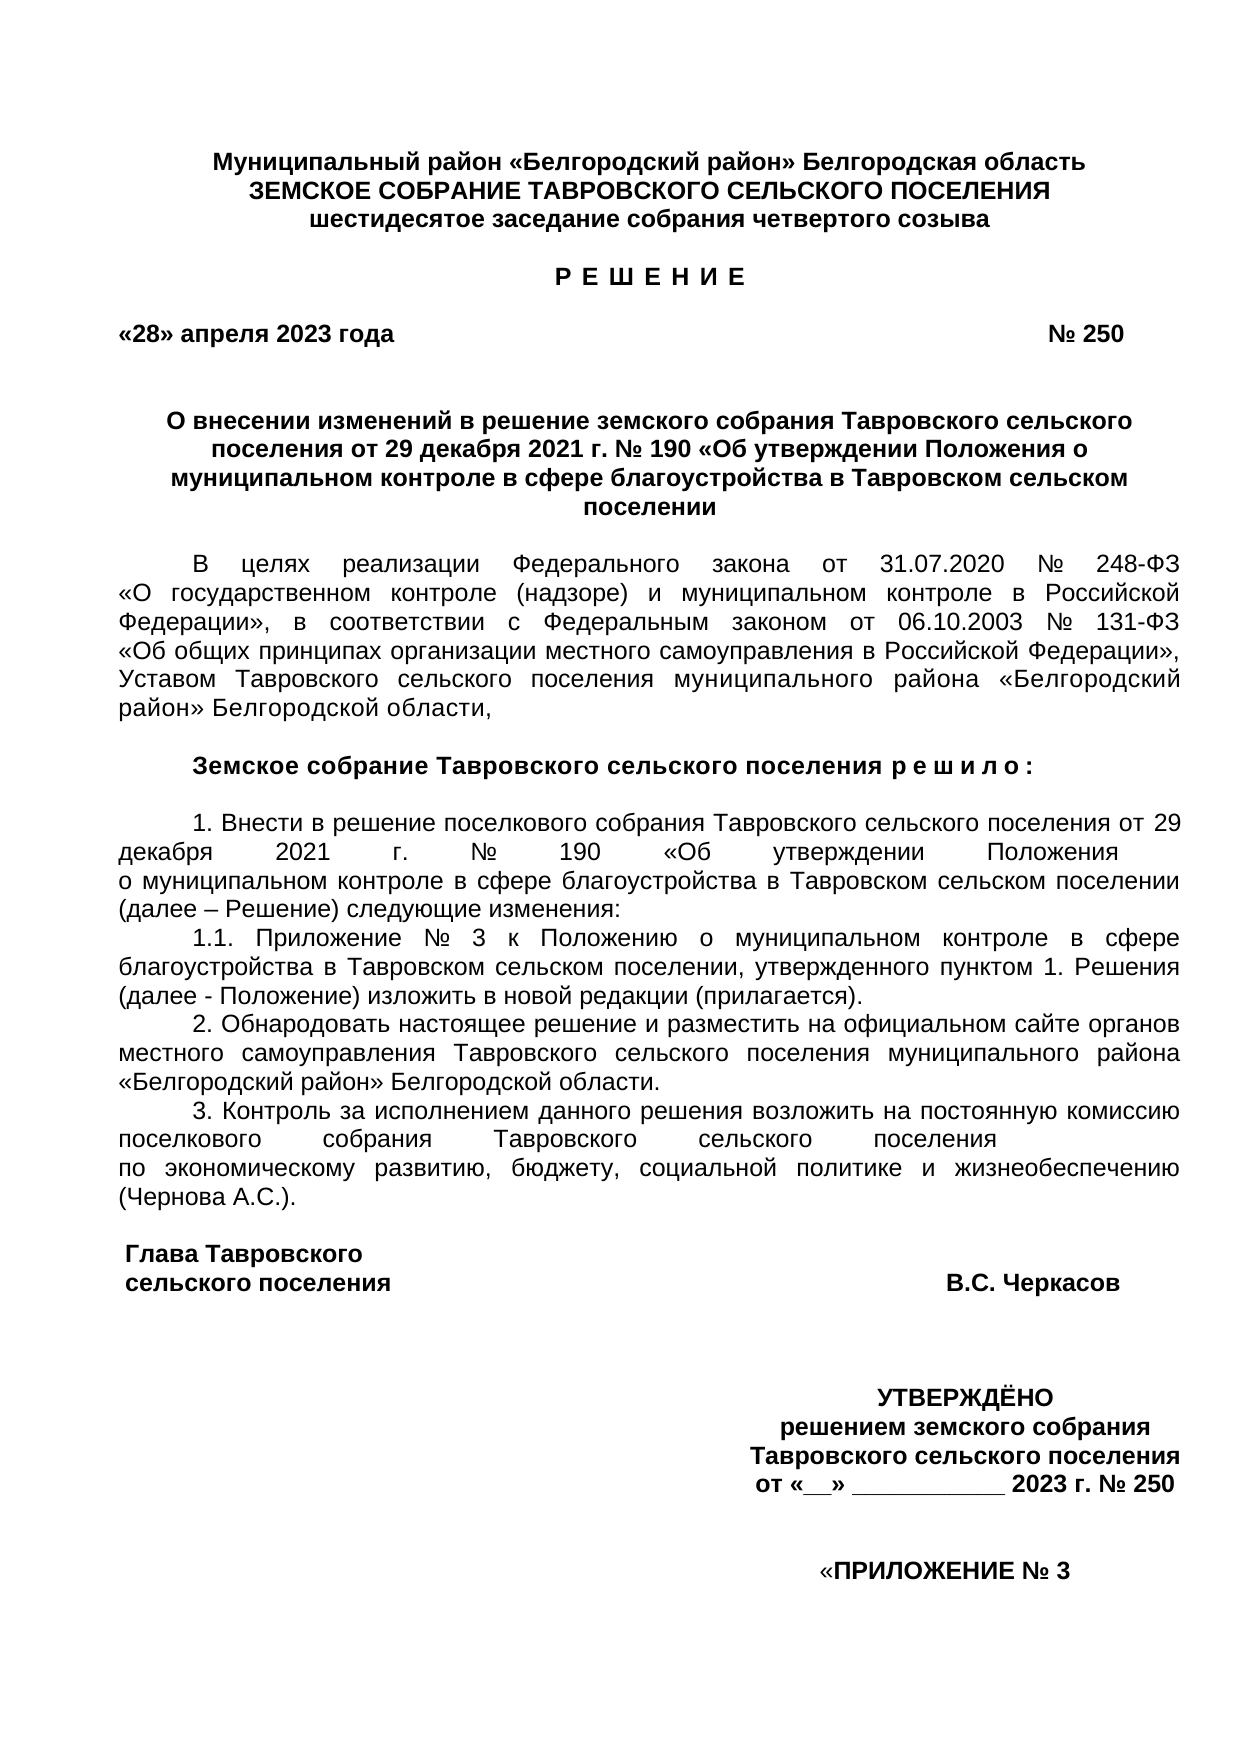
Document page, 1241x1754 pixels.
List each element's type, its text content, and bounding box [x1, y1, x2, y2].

text «ПРИЛОЖЕНИЕ № 3 [709, 1556, 1181, 1584]
text В целях реализации Федерального закона от 31.07.2020 № 248-ФЗ «О государственном контроле (надзоре) и муниципальном контроле в Российской Федерации», в соответствии с Федеральным законом от 06.10.2003 № 131-ФЗ «Об общих принципах организации местного самоуправления в Российской Федерации», Уставом Тавровского сельского поселения муниципального района «Белгородский район» Белгородской области, [118, 549, 1181, 722]
text УТВЕРЖДЁНО [709, 1383, 1222, 1412]
text О внесении изменений в решение земского собрания Тавровского сельского поселения от 29 декабря 2021 г. № 190 «Об утверждении Положения о муниципальном контроле в сфере благоустройства в Тавровском сельском поселении [118, 406, 1181, 521]
text Глава Тавровского [118, 1239, 1181, 1268]
text «28» апреля 2023 года № 250 [118, 319, 1181, 348]
text 3. Контроль за исполнением данного решения возложить на постоянную комиссию поселкового собрания Тавровского сельского поселения по экономическому развитию, бюджету, социальной политике и жизнеобеспечению (Чернова А.С.). [118, 1096, 1181, 1211]
text от «__» ___________ 2023 г. № 250 [709, 1469, 1222, 1498]
text шестидесятое заседание собрания четвертого созыва [118, 204, 1181, 233]
text Муниципальный район «Белгородский район» Белгородская область [118, 147, 1181, 176]
text решение [118, 262, 1181, 291]
text Земское собрание Тавровского сельского поселения решило: [118, 751, 1181, 779]
text 1.1. Приложение № 3 к Положению о муниципальном контроле в сфере благоустройства в Тавровском сельском поселении, утвержденного пунктом 1. Решения (далее - Положение) изложить в новой редакции (прилагается). [118, 923, 1181, 1009]
text 1. Внести в решение поселкового собрания Тавровского сельского поселения от 29 декабря 2021 г. № 190 «Об утверждении Положения о муниципальном контроле в сфере благоустройства в Тавровском сельском поселении (далее – Решение) следующие изменения: [118, 808, 1181, 923]
text решением земского собрания Тавровского сельского поселения [709, 1412, 1222, 1469]
text 2. Обнародовать настоящее решение и разместить на официальном сайте органов местного самоуправления Тавровского сельского поселения муниципального района «Белгородский район» Белгородской области. [118, 1009, 1181, 1096]
text сельского поселения В.С. Черкасов [118, 1268, 1181, 1297]
text ЗЕМСКОЕ СОБРАНИЕ ТАВРОВСКОГО СЕЛЬСКОГО ПОСЕЛЕНИЯ [118, 176, 1181, 204]
